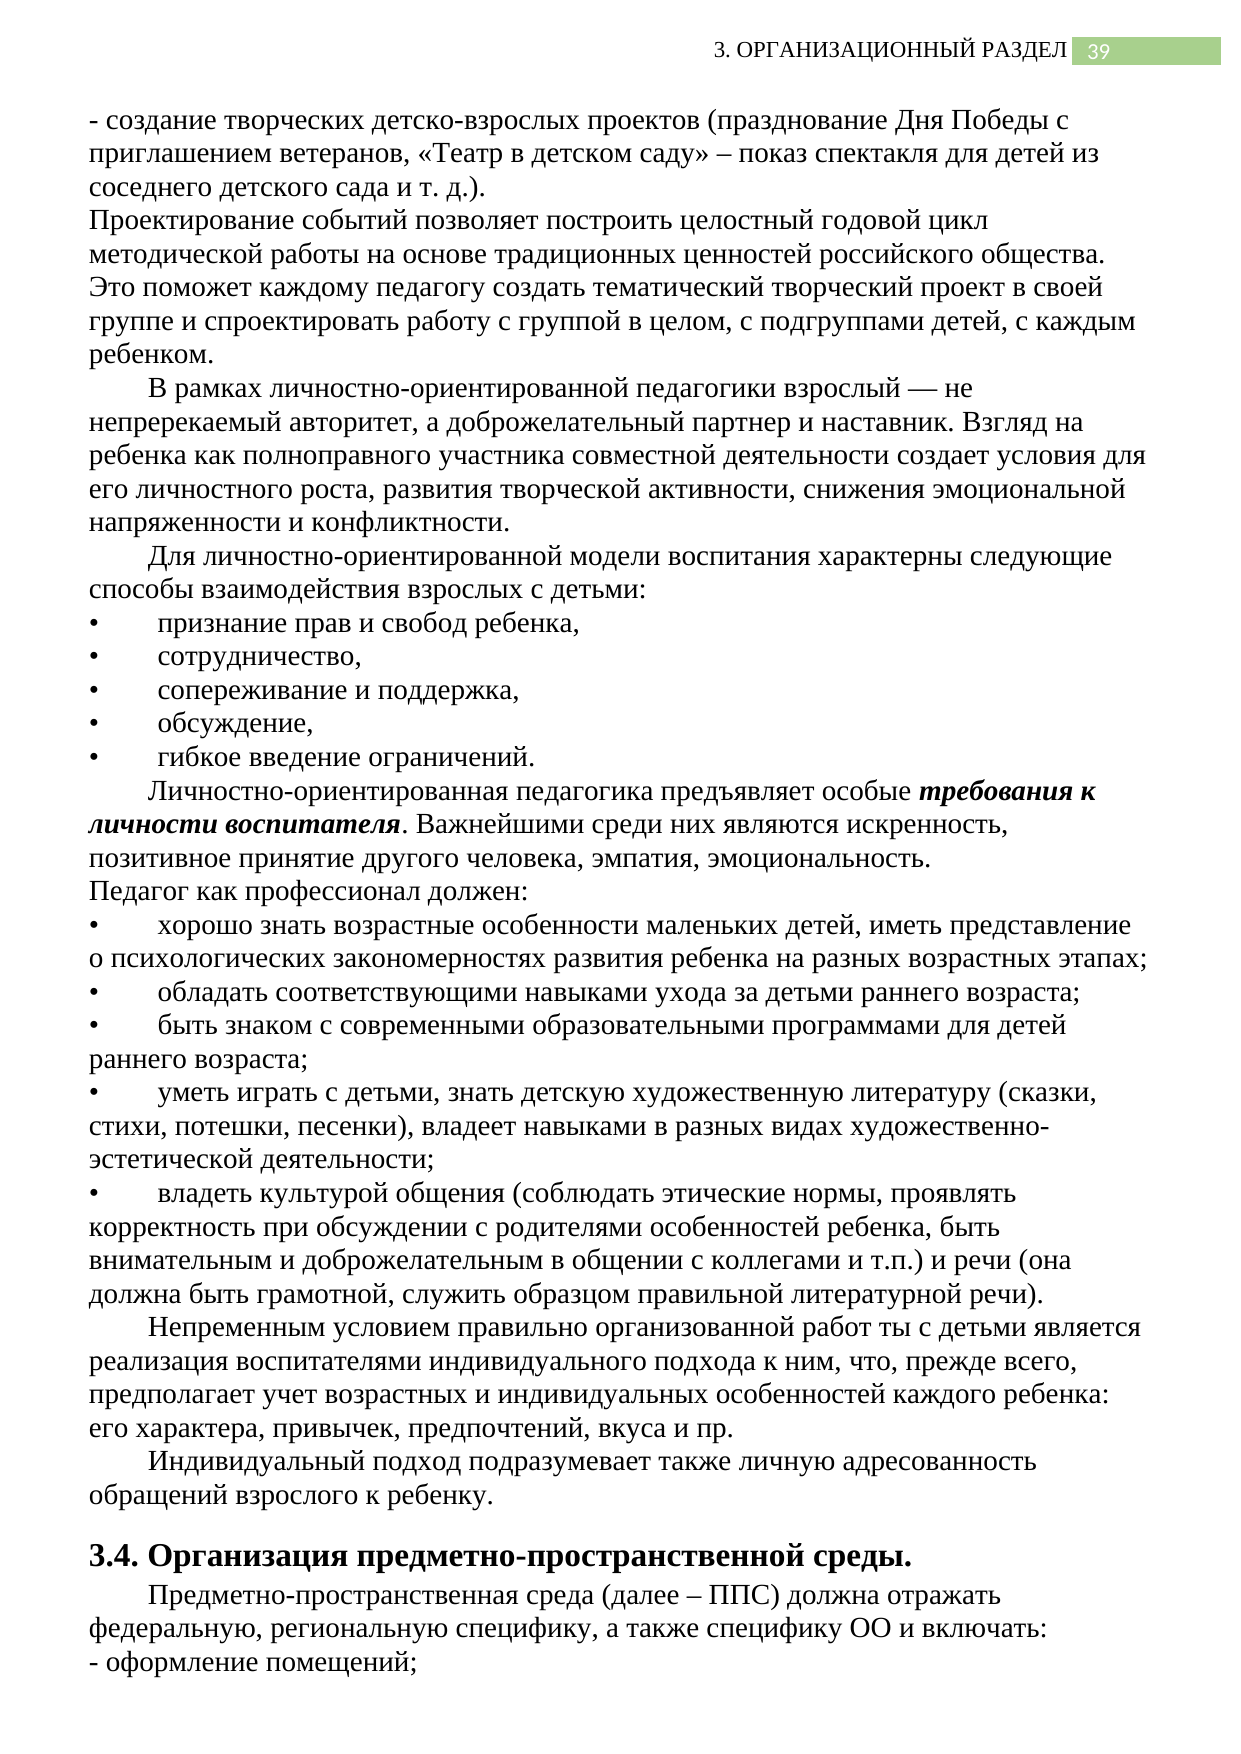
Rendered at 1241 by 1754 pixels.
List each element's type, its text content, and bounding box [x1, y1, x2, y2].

text Для личностно-ориентированной модели воспитания характерны следующие способы взаимодействия взрослых с детьми: [89, 538, 1152, 605]
text Проектирование событий позволяет построить целостный годовой цикл методической работы на основе традиционных ценностей российского общества. Это поможет каждому педагогу создать тематический творческий проект в своей группе и спроектировать работу с группой в целом, с подгруппами детей, с каждым ребенком. [89, 202, 1152, 370]
text Предметно-пространственная среда (далее – ППС) должна отражать федеральную, региональную специфику, а также специфику ОО и включать: [89, 1577, 1152, 1644]
text • владеть культурой общения (соблюдать этические нормы, проявлять корректность при обсуждении с родителями особенностей ребенка, быть внимательным и доброжелательным в общении с коллегами и т.п.) и речи (она должна быть грамотной, служить образцом правильной литературной речи). [89, 1175, 1152, 1309]
text • обсуждение, [89, 706, 1152, 739]
text - оформление помещений; [89, 1644, 1152, 1677]
text • быть знаком с современными образовательными программами для детей раннего возраста; [89, 1007, 1152, 1074]
text В рамках личностно-ориентированной педагогики взрослый — не непререкаемый авторитет, а доброжелательный партнер и наставник. Взгляд на ребенка как полноправного участника совместной деятельности создает условия для его личностного роста, развития творческой активности, снижения эмоциональной напряженности и конфликтности. [89, 370, 1152, 538]
subtitle 3.4. Организация предметно-пространственной среды. [89, 1536, 1152, 1574]
text Индивидуальный подход подразумевает также личную адресованность обращений взрослого к ребенку. [89, 1443, 1152, 1511]
text • сотрудничество, [89, 638, 1152, 672]
text Педагог как профессионал должен: [89, 873, 1152, 907]
text • гибкое введение ограничений. [89, 739, 1152, 773]
text - создание творческих детско-взрослых проектов (празднование Дня Победы с приглашением ветеранов, «Театр в детском саду» – показ спектакля для детей из соседнего детского сада и т. д.). [89, 102, 1152, 202]
text • признание прав и свобод ребенка, [89, 605, 1152, 638]
text Непременным условием правильно организованной работ ты с детьми является реализация воспитателями индивидуального подхода к ним, что, прежде всего, предполагает учет возрастных и индивидуальных особенностей каждого ребенка: его характера, привычек, предпочтений, вкуса и пр. [89, 1309, 1152, 1443]
text • обладать соответствующими навыками ухода за детьми раннего возраста; [89, 974, 1152, 1007]
text • сопереживание и поддержка, [89, 672, 1152, 706]
text • хорошо знать возрастные особенности маленьких детей, иметь представление о психологических закономерностях развития ребенка на разных возрастных этапах; [89, 907, 1152, 974]
text • уметь играть с детьми, знать детскую художественную литературу (сказки, стихи, потешки, песенки), владеет навыками в разных видах художественно-эстетической деятельности; [89, 1074, 1152, 1175]
text Личностно-ориентированная педагогика предъявляет особые требования к личности воспитателя. Важнейшими среди них являются искренность, позитивное принятие другого человека, эмпатия, эмоциональность. [89, 773, 1152, 873]
